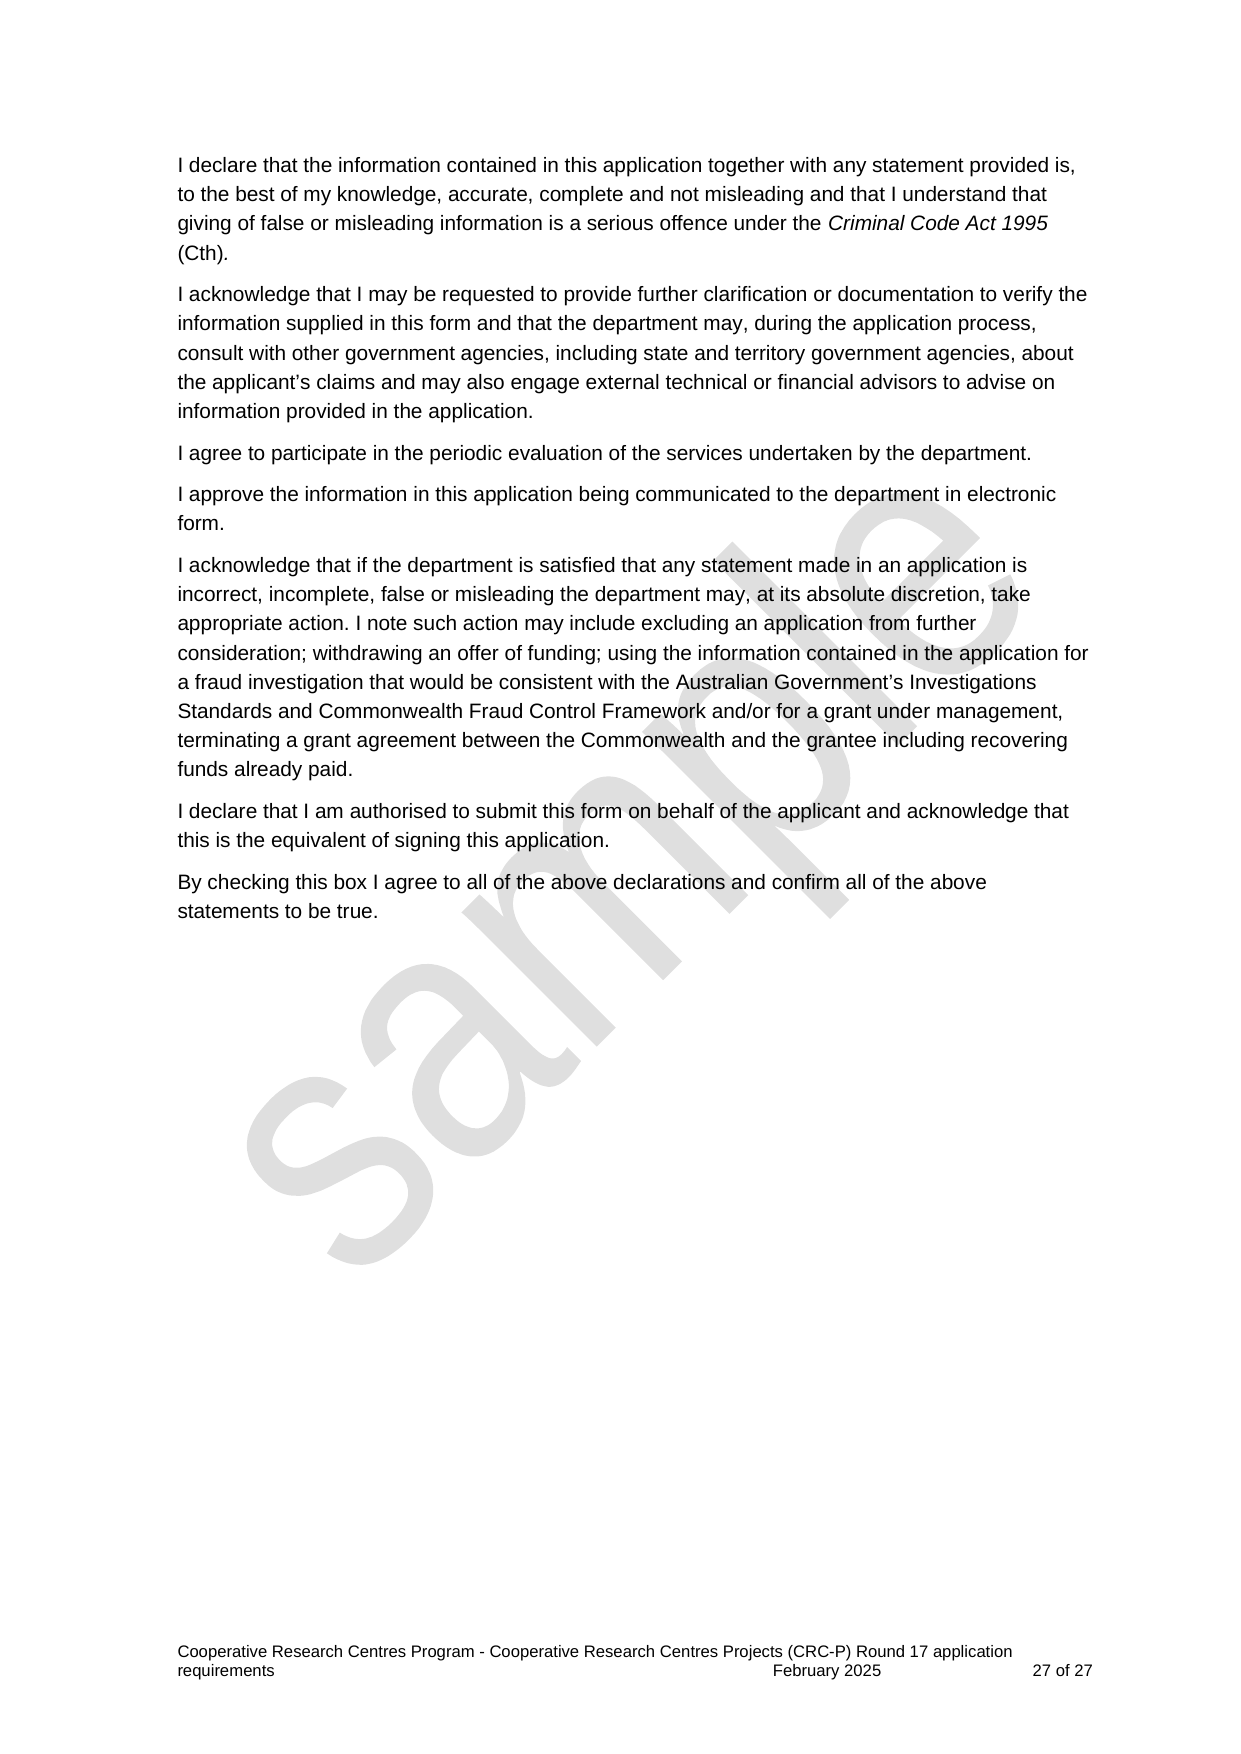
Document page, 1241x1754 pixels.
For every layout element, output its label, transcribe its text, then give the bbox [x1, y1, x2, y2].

text I acknowledge that I may be requested to provide further clarification or documentation to verify the information supplied in this form and that the department may, during the application process, consult with other government agencies, including state and territory government agencies, about the applicant’s claims and may also engage external technical or financial advisors to advise on information provided in the application. [177, 277, 1092, 423]
text I acknowledge that if the department is satisfied that any statement made in an application is incorrect, incomplete, false or misleading the department may, at its absolute discretion, take appropriate action. I note such action may include excluding an application from further consideration; withdrawing an offer of funding; using the information contained in the application for a fraud investigation that would be consistent with the Australian Government’s Investigations Standards and Commonwealth Fraud Control Framework and/or for a grant under management, terminating a grant agreement between the Commonwealth and the grantee including recovering funds already paid. [177, 548, 1092, 781]
text I declare that I am authorised to submit this form on behalf of the applicant and acknowledge that this is the equivalent of signing this application. [177, 793, 1092, 852]
text I agree to participate in the periodic evaluation of the services undertaken by the department. [177, 435, 1092, 464]
text I declare that the information contained in this application together with any statement provided is, to the best of my knowledge, accurate, complete and not misleading and that I understand that giving of false or misleading information is a serious offence under the Criminal Code Act 1995 (Cth). [177, 148, 1092, 264]
text I approve the information in this application being communicated to the department in electronic form. [177, 477, 1092, 535]
text By checking this box I agree to all of the above declarations and confirm all of the above statements to be true. [177, 864, 1092, 923]
